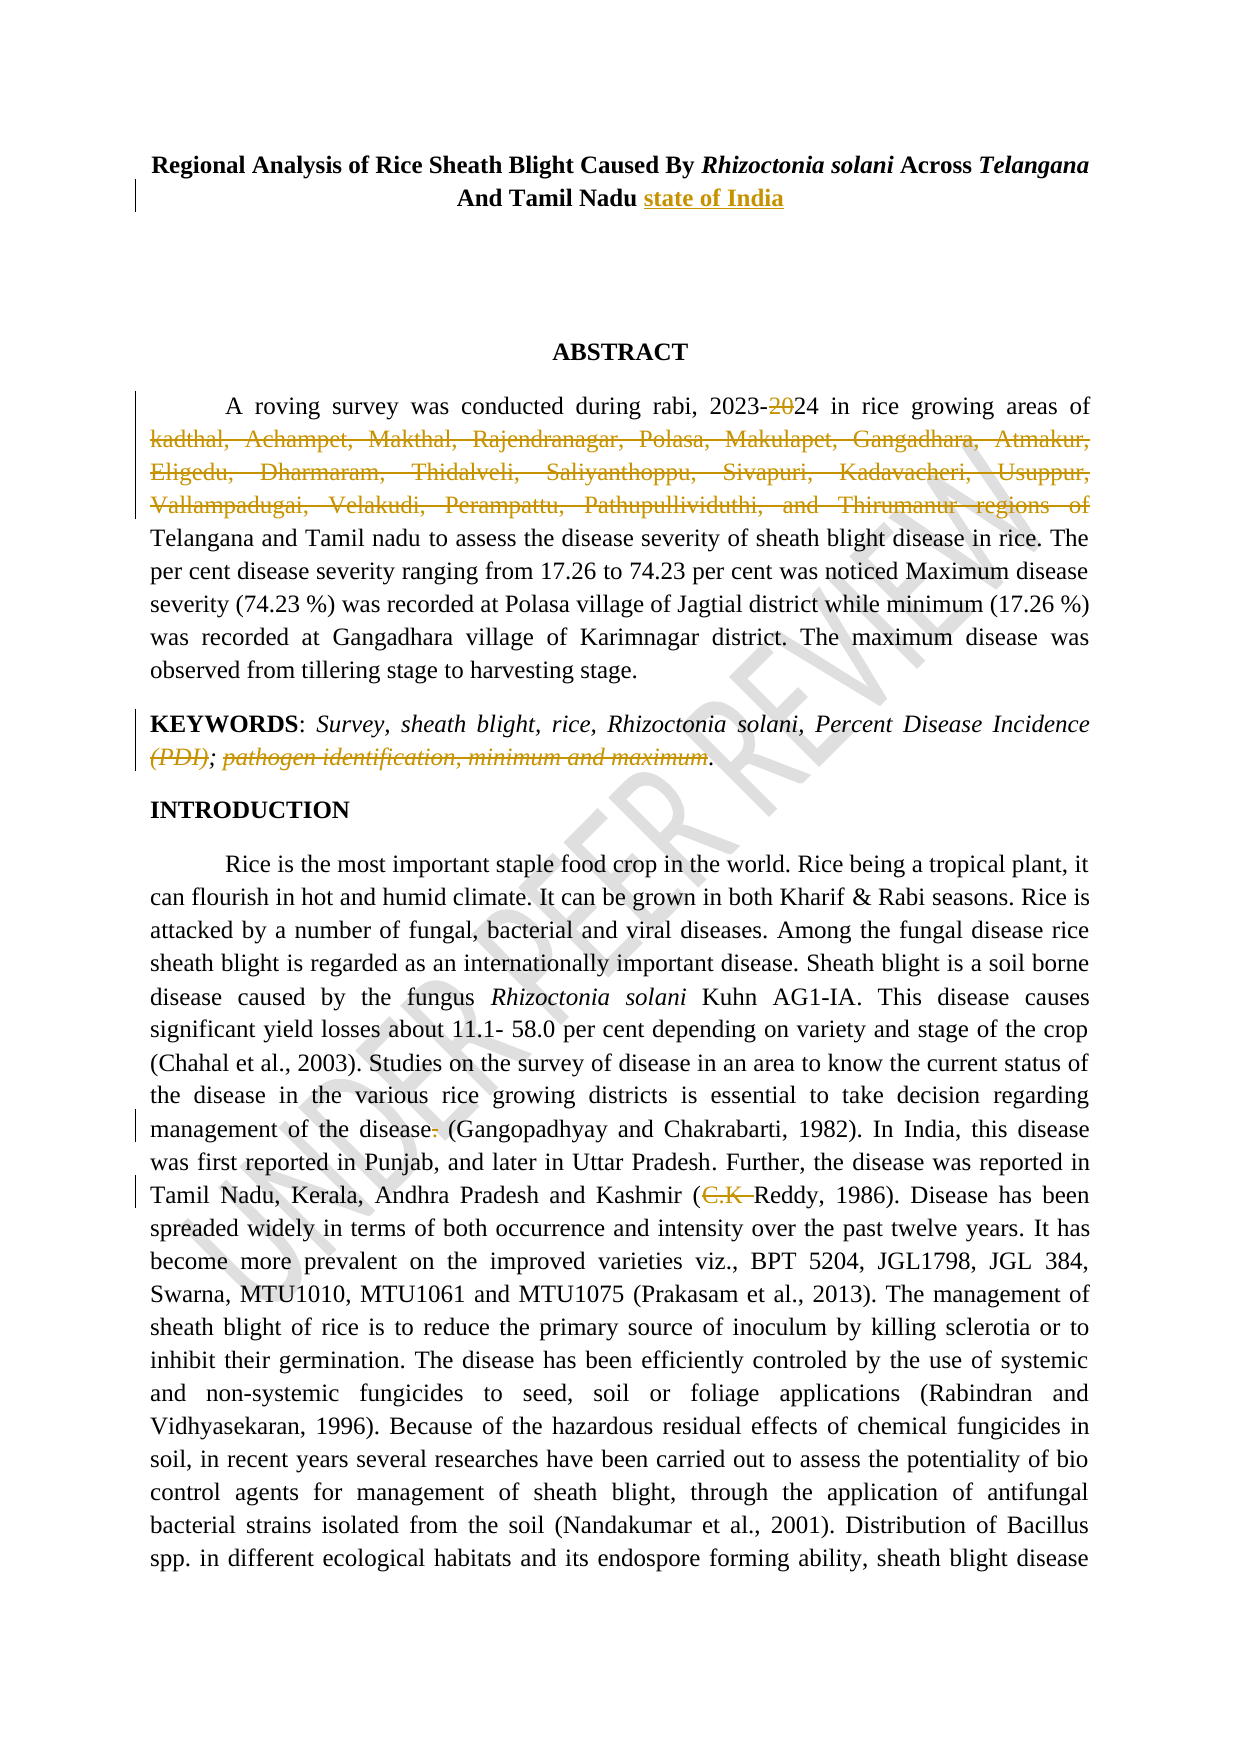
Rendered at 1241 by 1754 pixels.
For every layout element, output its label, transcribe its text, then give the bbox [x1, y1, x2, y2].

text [150, 849, 1090, 1572]
text A roving survey was conducted during rabi, 2023-24 in rice growing areas of Telangana and Tamil nadu to assess the disease severity of sheath blight disease in rice. The per cent disease severity ranging from 17.26 to 74.23 per cent was noticed Maximum disease severity (74.23 %) was recorded at Polasa village of Jagtial district while minimum (17.26 %) was recorded at Gangadhara village of Karimnagar district. The maximum disease was observed from tillering stage to harvesting stage. [150, 507, 1090, 684]
text A roving survey was conducted during rabi, 2023-24 in rice growing areas of Telangana and Tamil nadu to assess the disease severity of sheath blight disease in rice. The per cent disease severity ranging from 17.26 to 74.23 per cent was noticed Maximum disease severity (74.23 %) was recorded at Polasa village of Jagtial district while minimum (17.26 %) was recorded at Gangadhara village of Karimnagar district. The maximum disease was observed from tillering stage to harvesting stage. [150, 391, 1090, 439]
text ABSTRACT [150, 337, 1090, 366]
text KEYWORDS: Survey, sheath blight, rice, Rhizoctonia solani, Percent Disease Incidence ; . [150, 709, 1090, 771]
text INTRODUCTION [150, 796, 1090, 824]
text Regional Analysis of Rice Sheath Blight Caused By Rhizoctonia solani Across Telangana And Tamil Nadu [150, 150, 1090, 212]
